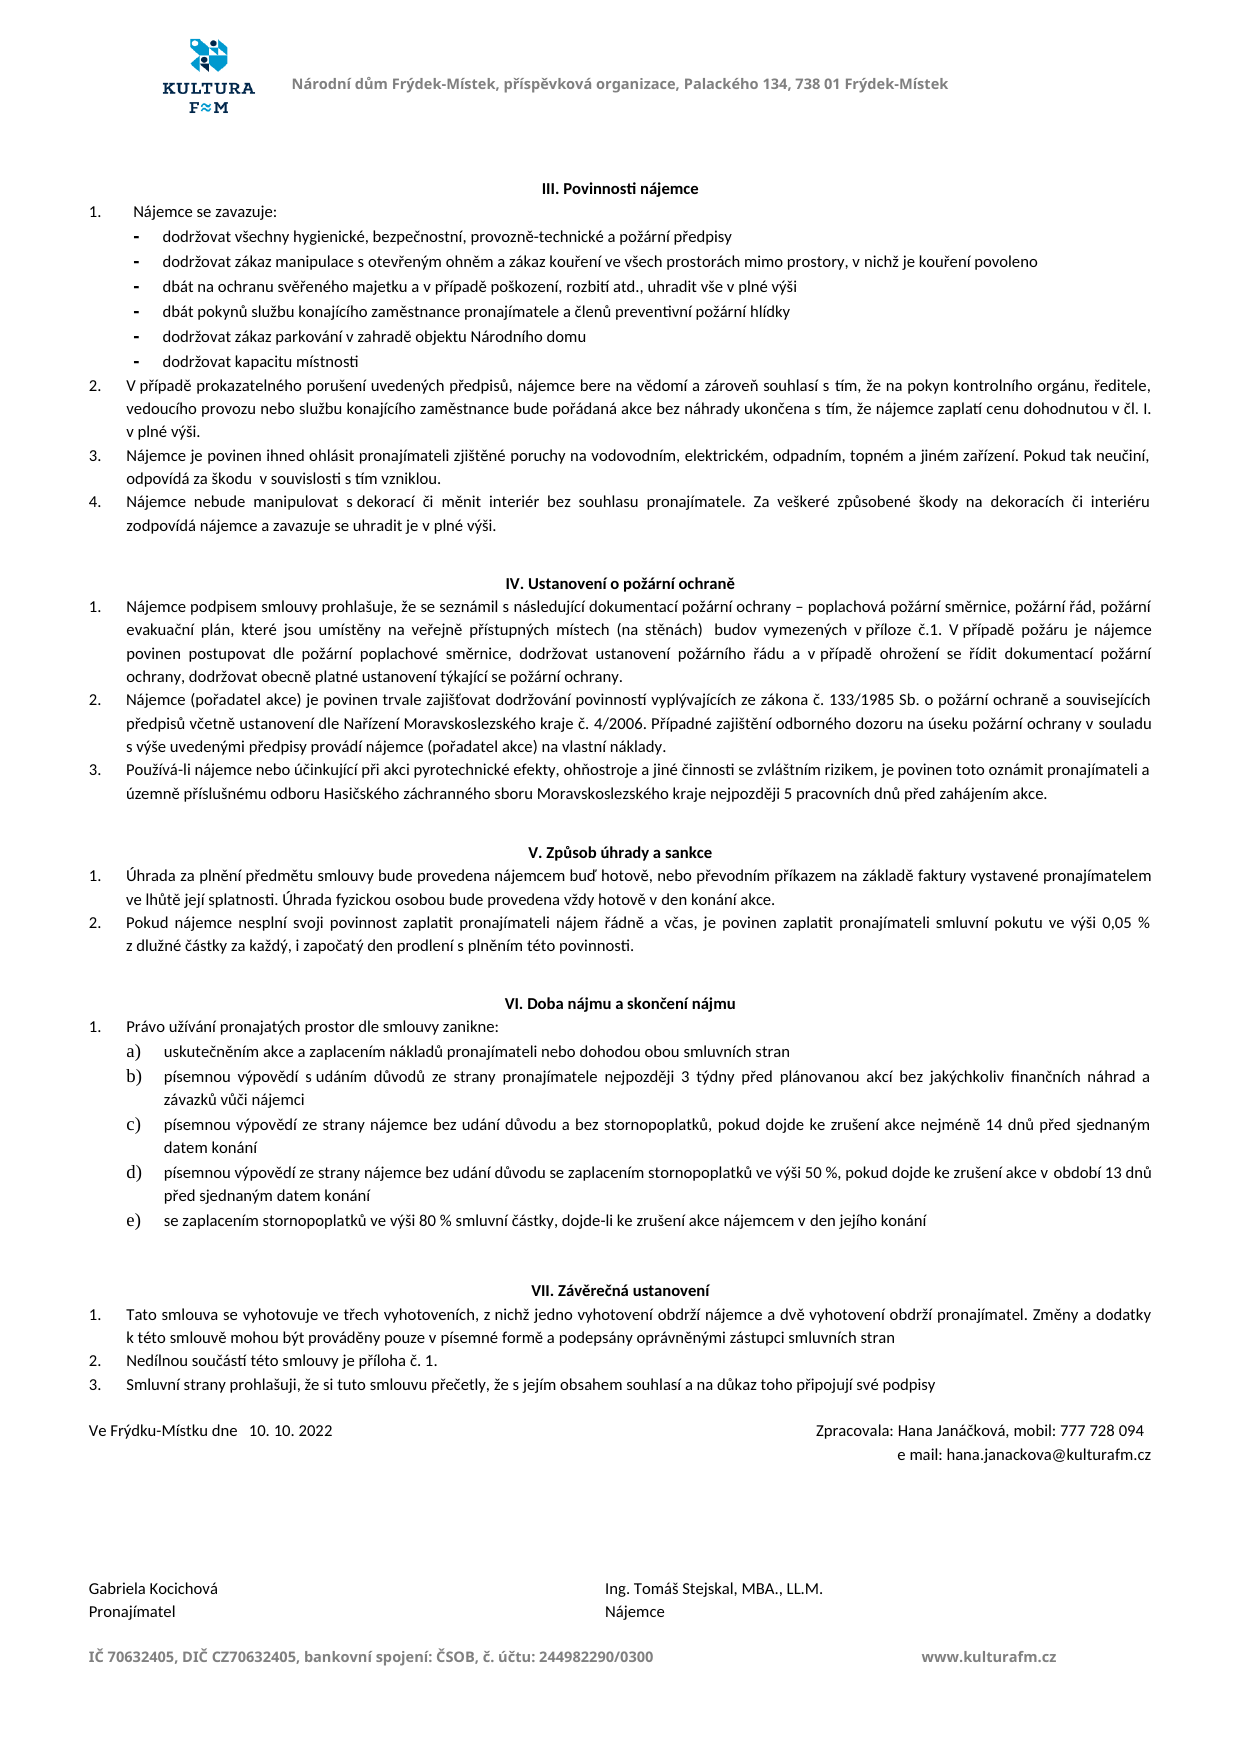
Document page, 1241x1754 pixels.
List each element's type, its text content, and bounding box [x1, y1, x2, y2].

list Nedílnou součástí této smlouvy je příloha č. 1. [89, 1351, 1152, 1371]
list dodržovat zákaz manipulace s otevřeným ohněm a zákaz kouření ve všech prostorách mimo prostory, v nichž je kouření povoleno [133, 250, 1152, 272]
list dodržovat kapacitu místnosti [133, 350, 1152, 372]
text 3. Nájemce je povinen ihned ohlásit pronajímateli zjištěné poruchy na vodovodním, elektrickém, odpadním, topném a jiném zařízení. Pokud tak neučiní, odpovídá za škodu v souvislosti s tím vzniklou. [89, 445, 1152, 489]
text 3. Používá-li nájemce nebo účinkující při akci pyrotechnické efekty, ohňostroje a jiné činnosti se zvláštním rizikem, je povinen toto oznámit pronajímateli a územně příslušnému odboru Hasičského záchranného sboru Moravskoslezského kraje nejpozději 5 pracovních dnů před zahájením akce. [89, 759, 1152, 803]
list dbát pokynů službu konajícího zaměstnance pronajímatele a členů preventivní požární hlídky [133, 300, 1152, 322]
text III. Povinnosti nájemce [89, 178, 1152, 199]
text 2. V případě prokazatelného porušení uvedených předpisů, nájemce bere na vědomí a zároveň souhlasí s tím, že na pokyn kontrolního orgánu, ředitele, vedoucího provozu nebo službu konajícího zaměstnance bude pořádaná akce bez náhrady ukončena s tím, že nájemce zaplatí cenu dohodnutou v čl. I. v plné výši. [89, 375, 1152, 442]
text Pronajímatel Nájemce [89, 1602, 1152, 1622]
list Úhrada za plnění předmětu smlouvy bude provedena nájemcem buď hotově, nebo převodním příkazem na základě faktury vystavené pronajímatelem ve lhůtě její splatnosti. Úhrada fyzickou osobou bude provedena vždy hotově v den konání akce. [89, 865, 1152, 909]
list dodržovat zákaz parkování v zahradě objektu Národního domu [133, 325, 1152, 347]
list Smluvní strany prohlašuji, že si tuto smlouvu přečetly, že s jejím obsahem souhlasí a na důkaz toho připojují své podpisy [89, 1374, 1152, 1394]
text 1. Nájemce podpisem smlouvy prohlašuje, že se seznámil s následující dokumentací požární ochrany – poplachová požární směrnice, požární řád, požární evakuační plán, které jsou umístěny na veřejně přístupných místech (na stěnách) budov vymezených v příloze č.1. V případě požáru je nájemce povinen postupovat dle požární poplachové směrnice, dodržovat ustanovení požárního řádu a v případě ohrožení se řídit dokumentací požární ochrany, dodržovat obecně platné ustanovení týkající se požární ochrany. [89, 596, 1152, 687]
text e mail: hana.janackova@kulturafm.cz [89, 1444, 1152, 1464]
list dbát na ochranu svěřeného majetku a v případě poškození, rozbití atd., uhradit vše v plné výši [133, 275, 1152, 297]
list Pokud nájemce nesplní svoji povinnost zaplatit pronajímateli nájem řádně a včas, je povinen zaplatit pronajímateli smluvní pokutu ve výši 0,05 % z dlužné částky za každý, i započatý den prodlení s plněním této povinnosti. [89, 912, 1152, 956]
list dodržovat všechny hygienické, bezpečnostní, provozně-technické a požární předpisy [133, 225, 1152, 247]
text Ve Frýdku-Místku dne 10. 10. 2022 Zpracovala: Hana Janáčková, mobil: 777 728 094 [89, 1421, 1152, 1441]
text VII. Závěrečná ustanovení [89, 1281, 1152, 1301]
picture [146, 14, 271, 139]
text V. Způsob úhrady a sankce [89, 842, 1152, 862]
text 2. Nájemce (pořadatel akce) je povinen trvale zajišťovat dodržování povinností vyplývajících ze zákona č. 133/1985 Sb. o požární ochraně a souvisejících předpisů včetně ustanovení dle Nařízení Moravskoslezského kraje č. 4/2006. Případné zajištění odborného dozoru na úseku požární ochrany v souladu s výše uvedenými předpisy provádí nájemce (pořadatel akce) na vlastní náklady. [89, 689, 1152, 757]
text VI. Doba nájmu a skončení nájmu [89, 993, 1152, 1013]
text IV. Ustanovení o požární ochraně [89, 573, 1152, 593]
list Tato smlouva se vyhotovuje ve třech vyhotoveních, z nichž jedno vyhotovení obdrží nájemce a dvě vyhotovení obdrží pronajímatel. Změny a dodatky k této smlouvě mohou být prováděny pouze v písemné formě a podepsány oprávněnými zástupci smluvních stran [89, 1304, 1152, 1348]
list Nájemce se zavazuje: [89, 202, 1152, 222]
list písemnou výpovědí ze strany nájemce bez udání důvodu a bez stornopoplatků, pokud dojde ke zrušení akce nejméně 14 dnů před sjednaným datem konání [126, 1113, 1152, 1158]
text 4. Nájemce nebude manipulovat s dekorací či měnit interiér bez souhlasu pronajímatele. Za veškeré způsobené škody na dekoracích či interiéru zodpovídá nájemce a zavazuje se uhradit je v plné výši. [89, 492, 1152, 535]
list písemnou výpovědí s udáním důvodů ze strany pronajímatele nejpozději 3 týdny před plánovanou akcí bez jakýchkoliv finančních náhrad a závazků vůči nájemci [126, 1065, 1152, 1110]
text Gabriela Kocichová Ing. Tomáš Stejskal, MBA., LL.M. [89, 1578, 1152, 1599]
list se zaplacením stornopoplatků ve výši 80 % smluvní částky, dojde-li ke zrušení akce nájemcem v den jejího konání [126, 1209, 1152, 1231]
list uskutečněním akce a zaplacením nákladů pronajímateli nebo dohodou obou smluvních stran [126, 1040, 1152, 1062]
text 1. Právo užívání pronajatých prostor dle smlouvy zanikne: [89, 1017, 1152, 1037]
list písemnou výpovědí ze strany nájemce bez udání důvodu se zaplacením stornopoplatků ve výši 50 %, pokud dojde ke zrušení akce v období 13 dnů před sjednaným datem konání [126, 1161, 1152, 1206]
